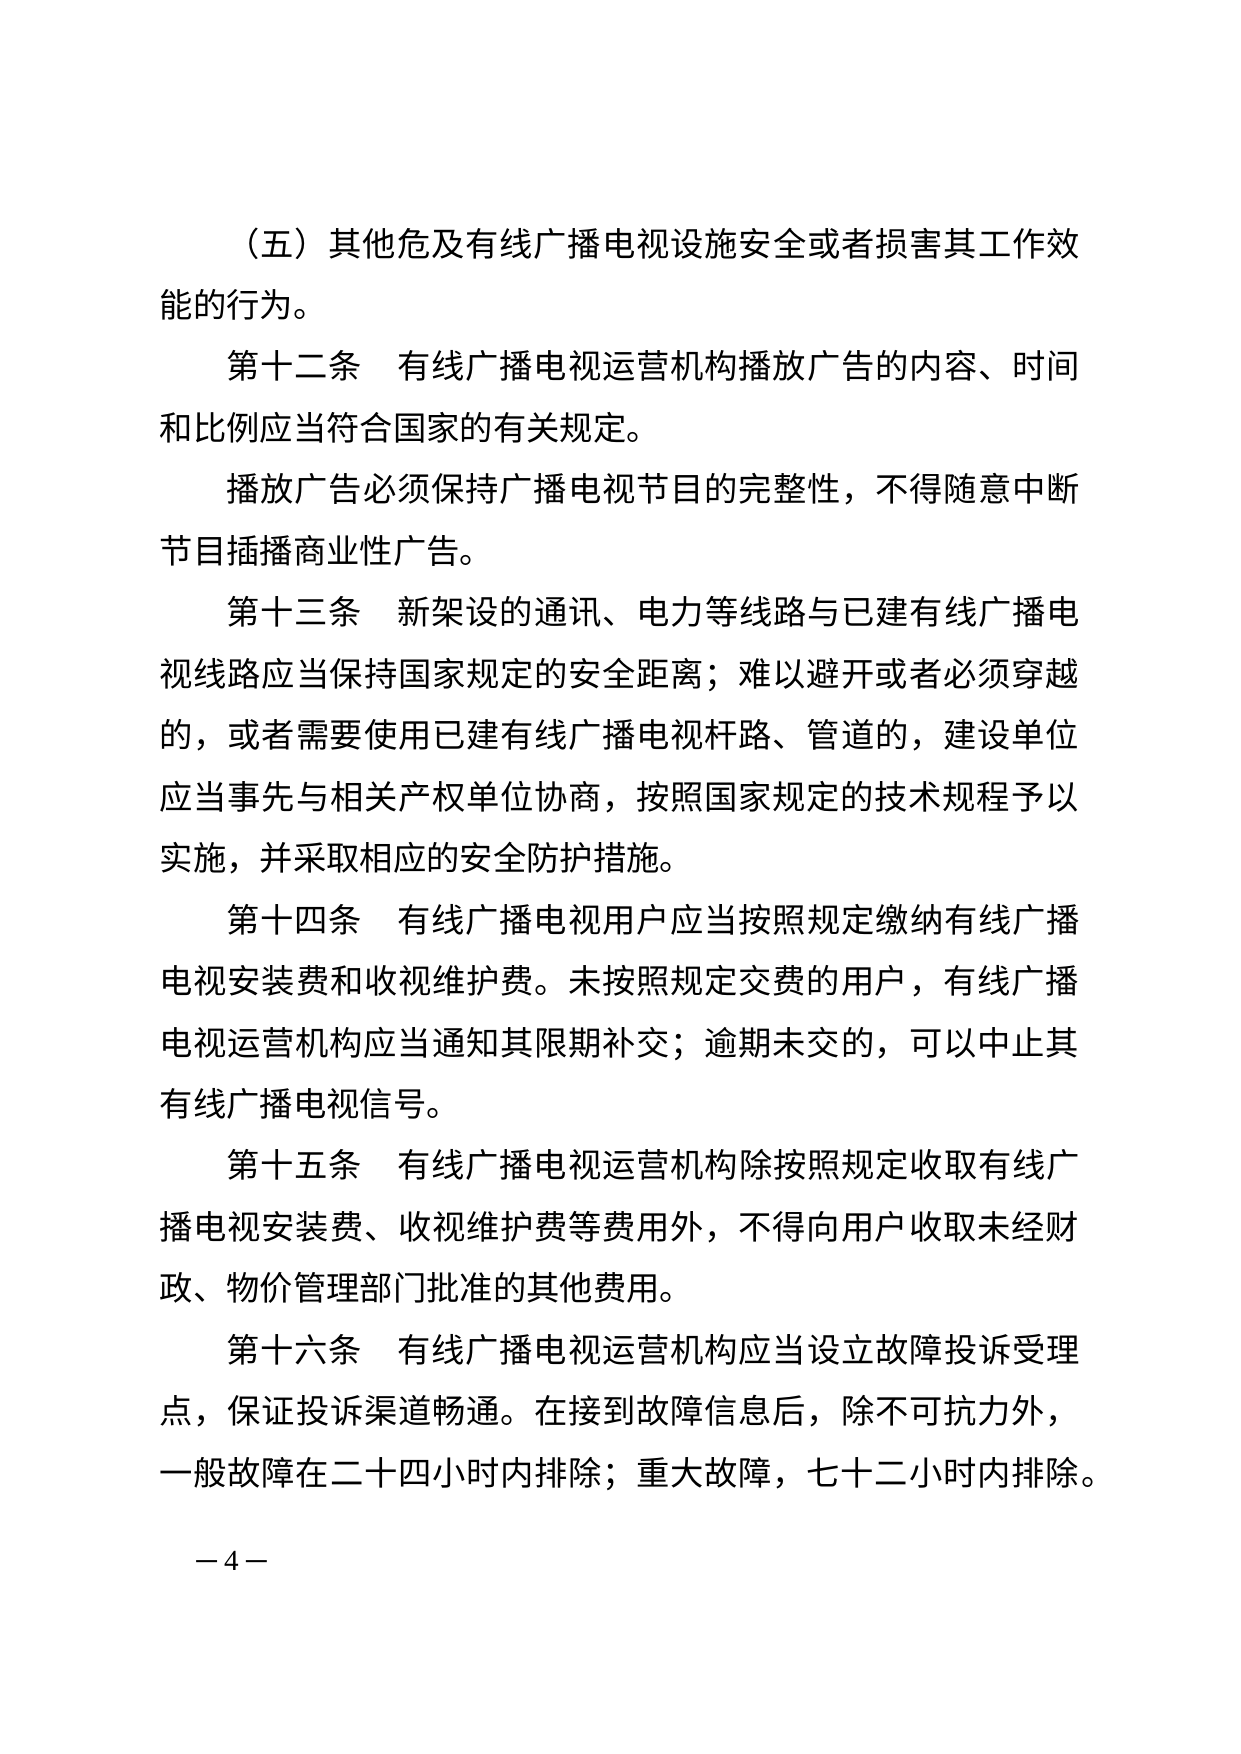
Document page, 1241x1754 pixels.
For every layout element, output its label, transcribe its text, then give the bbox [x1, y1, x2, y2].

text 第十五条 有线广播电视运营机构除按照规定收取有线广播电视安装费、收视维护费等费用外，不得向用户收取未经财政、物价管理部门批准的其他费用。 [159, 1129, 1081, 1313]
text （五）其他危及有线广播电视设施安全或者损害其工作效能的行为。 [159, 207, 1081, 330]
text 播放广告必须保持广播电视节目的完整性，不得随意中断节目插播商业性广告。 [159, 453, 1081, 576]
text 第十二条 有线广播电视运营机构播放广告的内容、时间和比例应当符合国家的有关规定。 [159, 330, 1081, 453]
text 第十四条 有线广播电视用户应当按照规定缴纳有线广播电视安装费和收视维护费。未按照规定交费的用户，有线广播电视运营机构应当通知其限期补交；逾期未交的，可以中止其有线广播电视信号。 [159, 883, 1081, 1129]
text 第十三条 新架设的通讯、电力等线路与已建有线广播电视线路应当保持国家规定的安全距离；难以避开或者必须穿越的，或者需要使用已建有线广播电视杆路、管道的，建设单位应当事先与相关产权单位协商，按照国家规定的技术规程予以实施，并采取相应的安全防护措施。 [159, 576, 1081, 883]
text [159, 1313, 1081, 1497]
